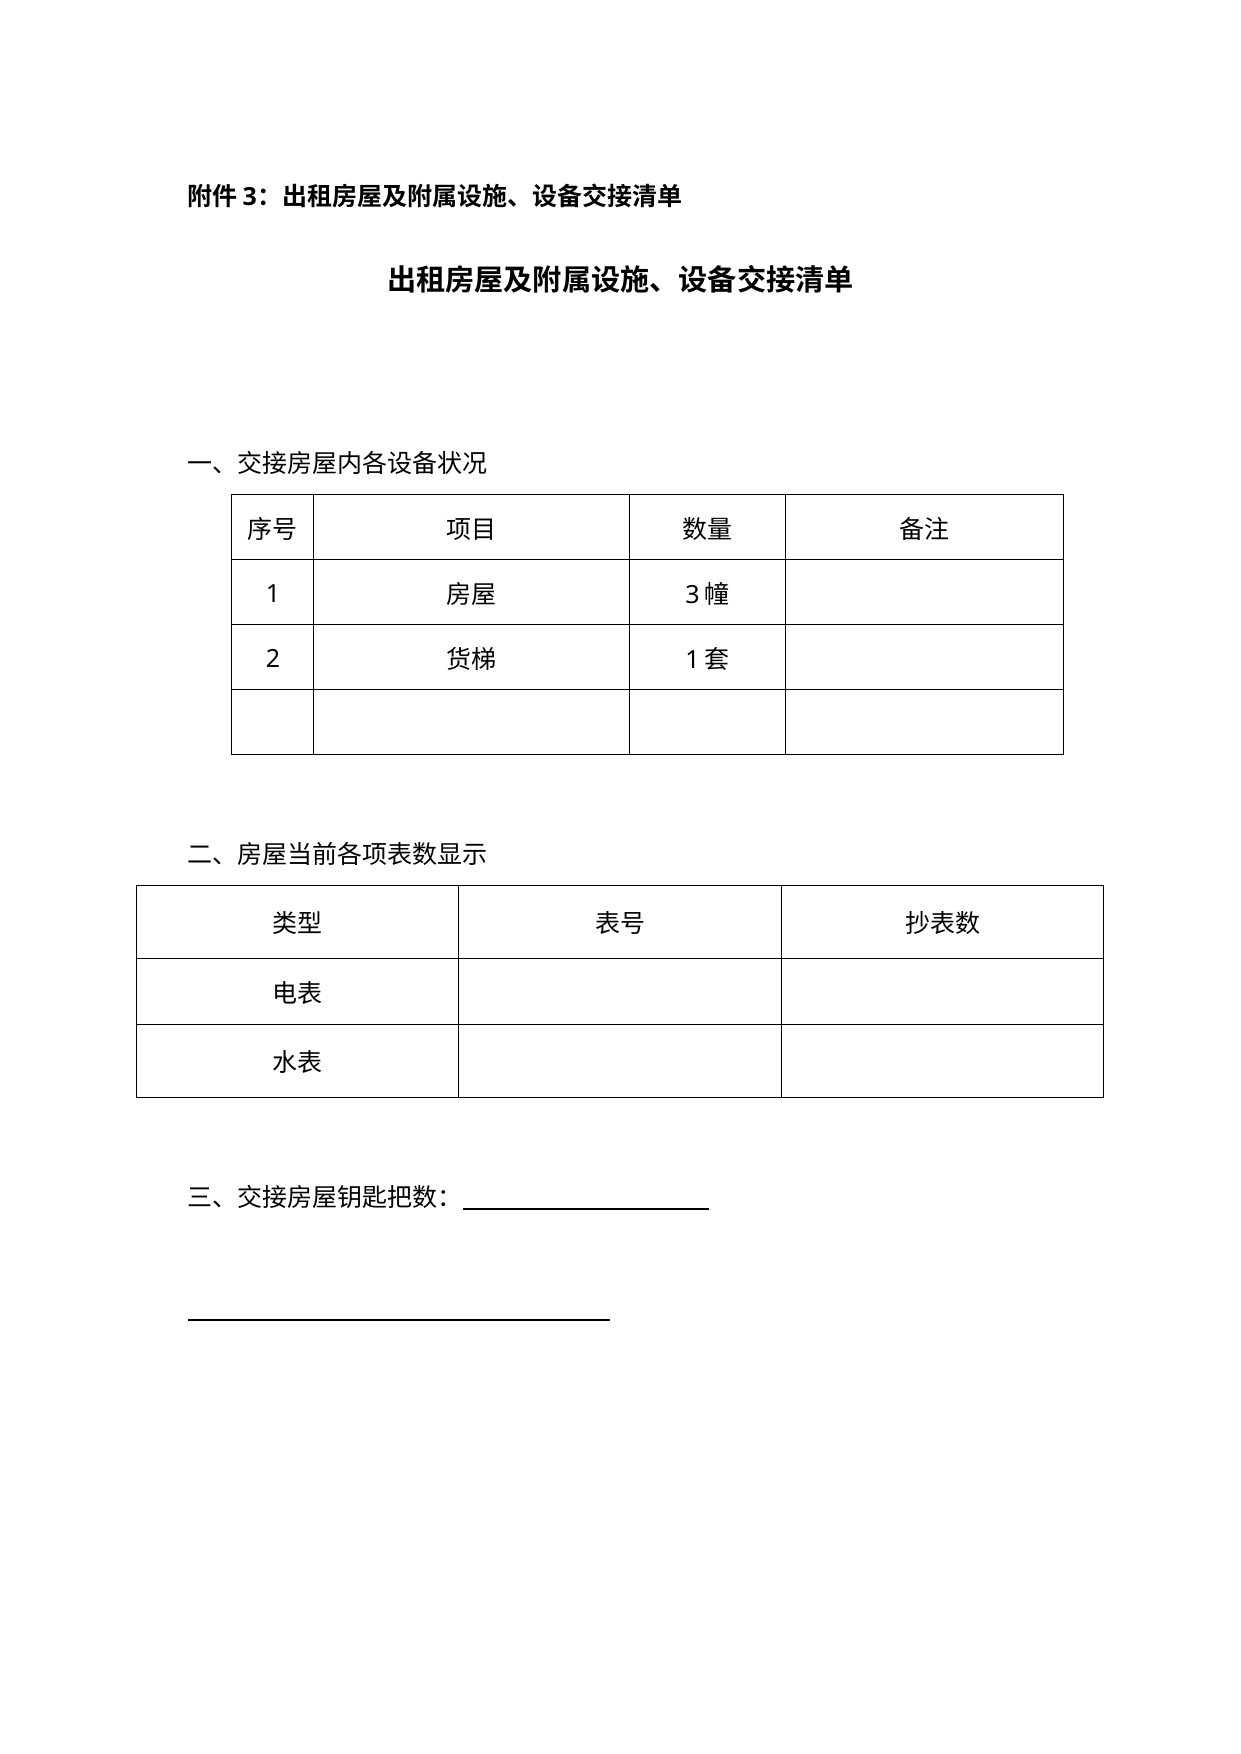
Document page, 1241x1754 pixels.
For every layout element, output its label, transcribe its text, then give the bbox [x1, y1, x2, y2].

table_header 表号 [459, 886, 781, 958]
table_cell 2 [232, 625, 313, 689]
table_cell [459, 959, 781, 1024]
table_cell 1套 [630, 625, 785, 689]
text 三、交接房屋钥匙把数： [187, 1163, 1053, 1228]
table_cell [782, 1025, 1103, 1097]
table_cell 1 [232, 560, 313, 624]
table_cell 3幢 [630, 560, 785, 624]
table_header 类型 [137, 886, 458, 958]
text 出租房屋及附属设施、设备交接清单 [187, 245, 1053, 310]
table_header 备注 [786, 495, 1063, 559]
table_header 数量 [630, 495, 785, 559]
table_cell [314, 690, 629, 754]
text 一、交接房屋内各设备状况 [187, 429, 1053, 494]
table_cell [786, 690, 1063, 754]
table_cell 水表 [137, 1025, 458, 1097]
table_cell 电表 [137, 959, 458, 1024]
text 二、房屋当前各项表数显示 [187, 820, 1053, 885]
text 附件3：出租房屋及附属设施、设备交接清单 [187, 162, 1053, 227]
table_cell [459, 1025, 781, 1097]
table_cell 房屋 [314, 560, 629, 624]
table_header 抄表数 [782, 886, 1103, 958]
table_cell [786, 560, 1063, 624]
table_header 项目 [314, 495, 629, 559]
table_cell [630, 690, 785, 754]
table_cell 货梯 [314, 625, 629, 689]
table_cell [232, 690, 313, 754]
table_header 序号 [232, 495, 313, 559]
table_cell [786, 625, 1063, 689]
table_cell [782, 959, 1103, 1024]
